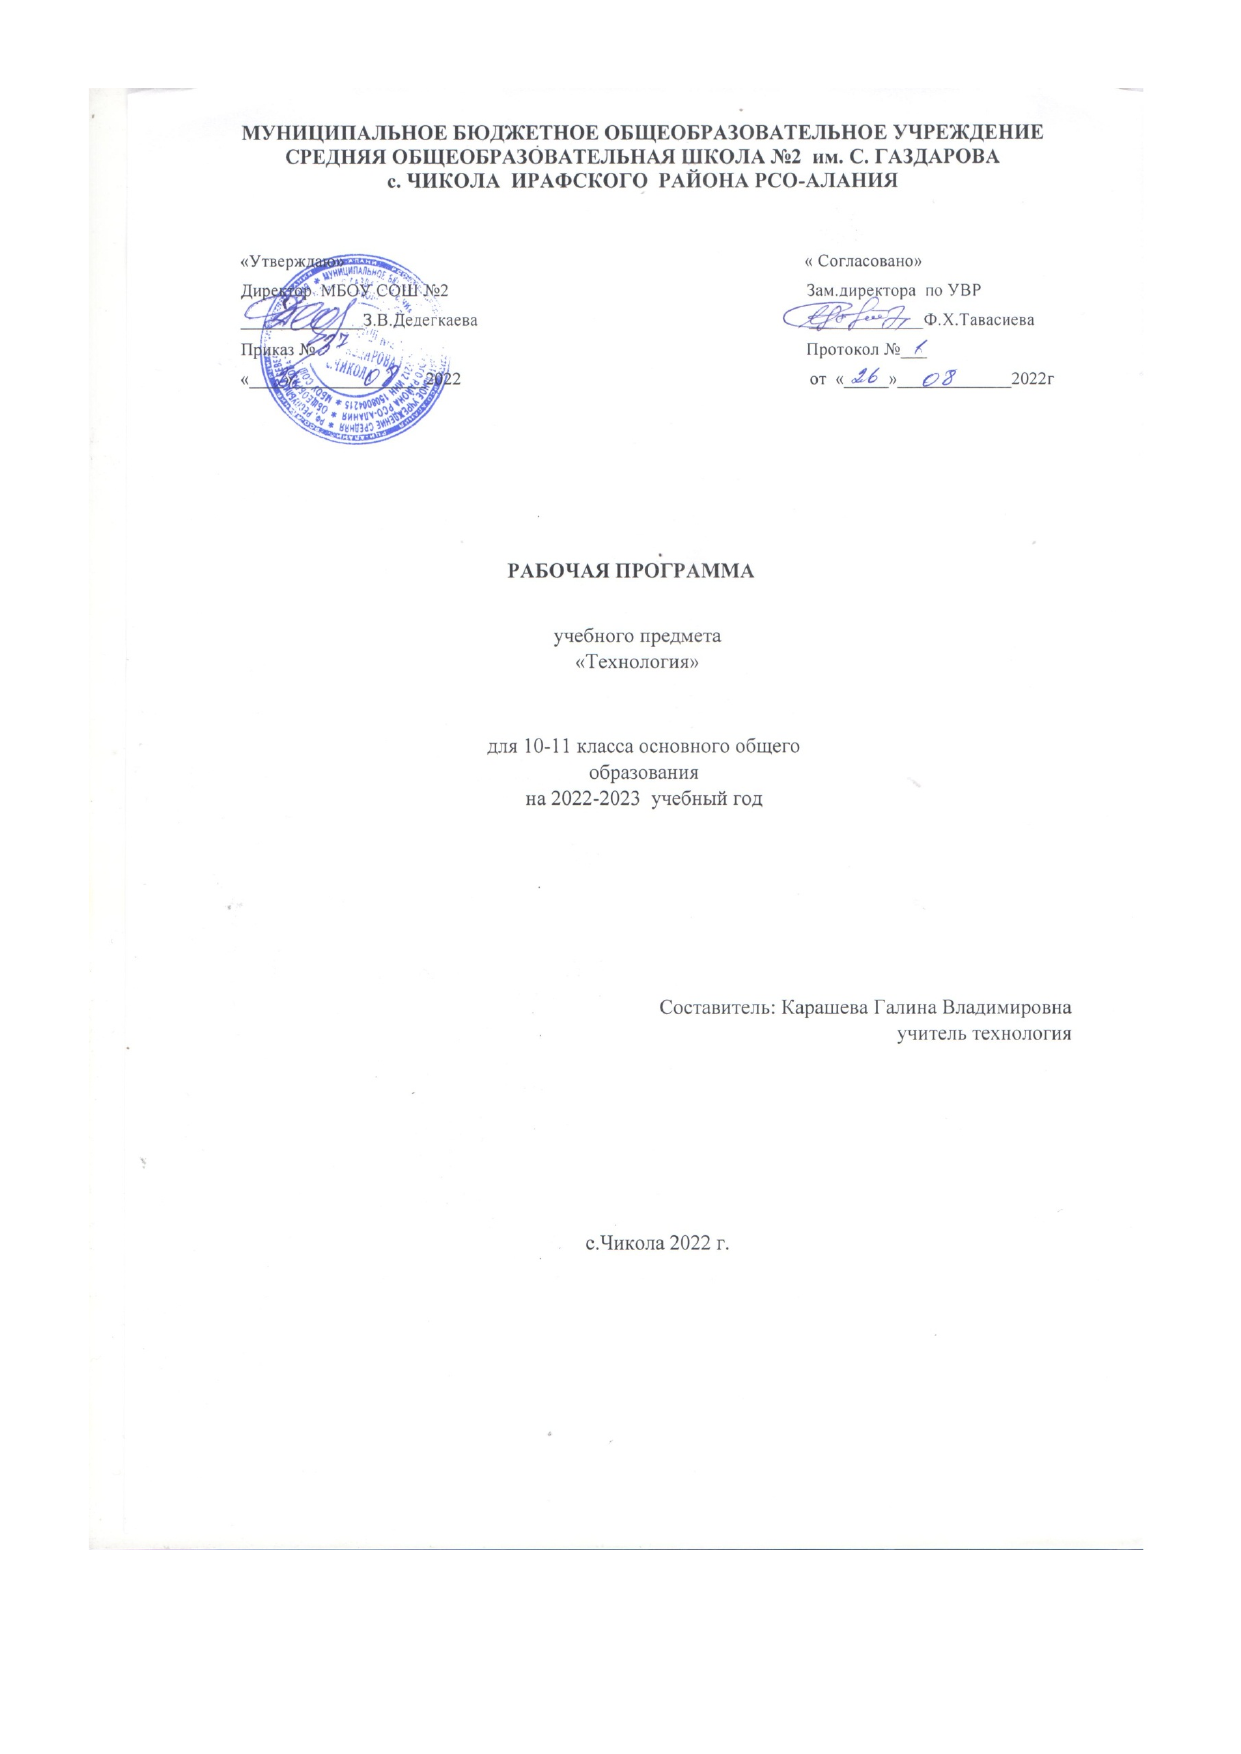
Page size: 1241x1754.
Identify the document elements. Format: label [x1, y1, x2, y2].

picture [88, 88, 1152, 1550]
